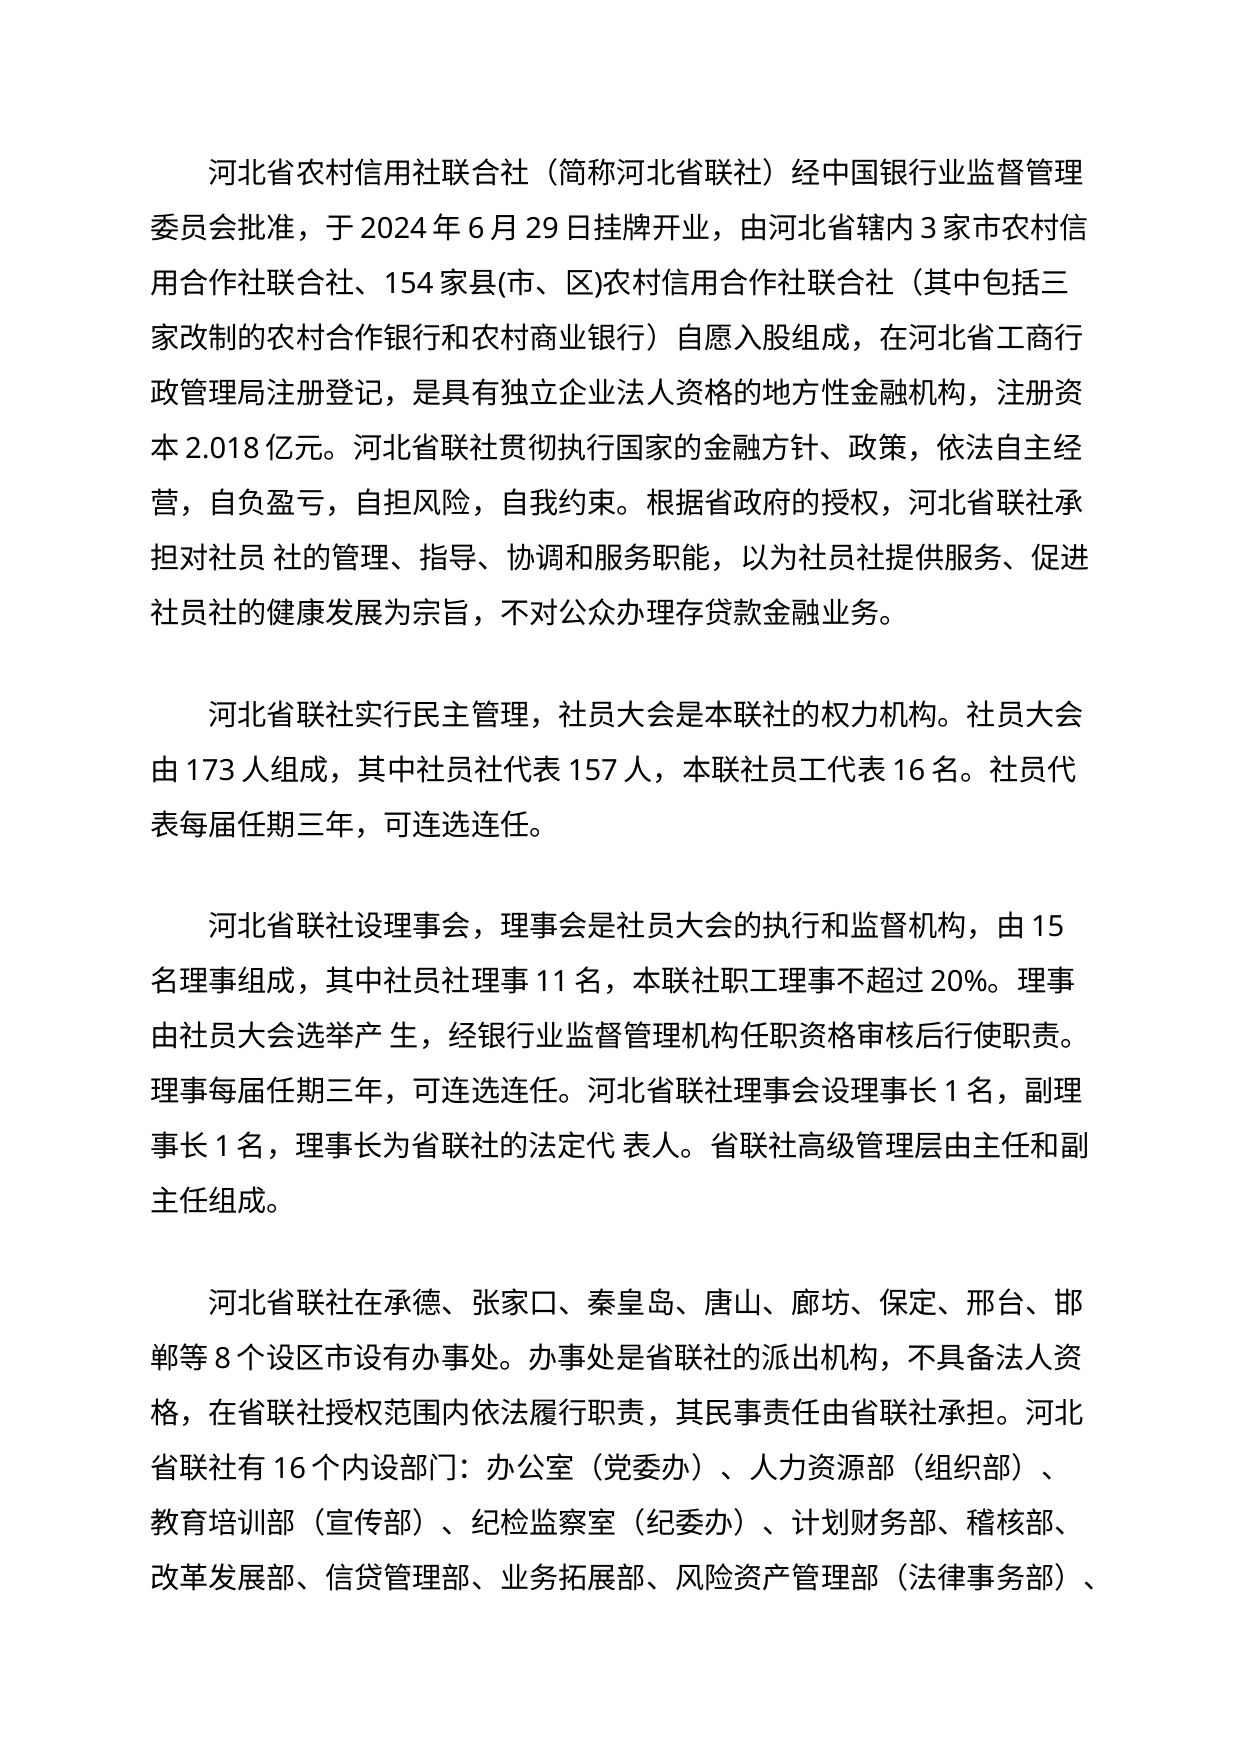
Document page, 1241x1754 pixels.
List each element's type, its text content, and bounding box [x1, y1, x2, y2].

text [150, 1279, 1090, 1597]
text 河北省联社设理事会，理事会是社员大会的执行和监督机构，由15名理事组成，其中社员社理事11名，本联社职工理事不超过20%。理事由社员大会选举产 生，经银行业监督管理机构任职资格审核后行使职责。理事每届任期三年，可连选连任。河北省联社理事会设理事长1名，副理事长1名，理事长为省联社的法定代 表人。省联社高级管理层由主任和副主任组成。 [150, 903, 1090, 1220]
text 河北省联社实行民主管理，社员大会是本联社的权力机构。社员大会由173人组成，其中社员社代表157人，本联社员工代表16名。社员代表每届任期三年，可连选连任。 [150, 691, 1090, 843]
text 河北省农村信用社联合社（简称河北省联社）经中国银行业监督管理委员会批准，于2024年6月29日挂牌开业，由河北省辖内3家市农村信用合作社联合社、154家县(市、区)农村信用合作社联合社（其中包括三家改制的农村合作银行和农村商业银行）自愿入股组成，在河北省工商行政管理局注册登记，是具有独立企业法人资格的地方性金融机构，注册资本2.018亿元。河北省联社贯彻执行国家的金融方针、政策，依法自主经营，自负盈亏，自担风险，自我约束。根据省政府的授权，河北省联社承担对社员 社的管理、指导、协调和服务职能，以为社员社提供服务、促进社员社的健康发展为宗旨，不对公众办理存贷款金融业务。 [150, 150, 1090, 632]
